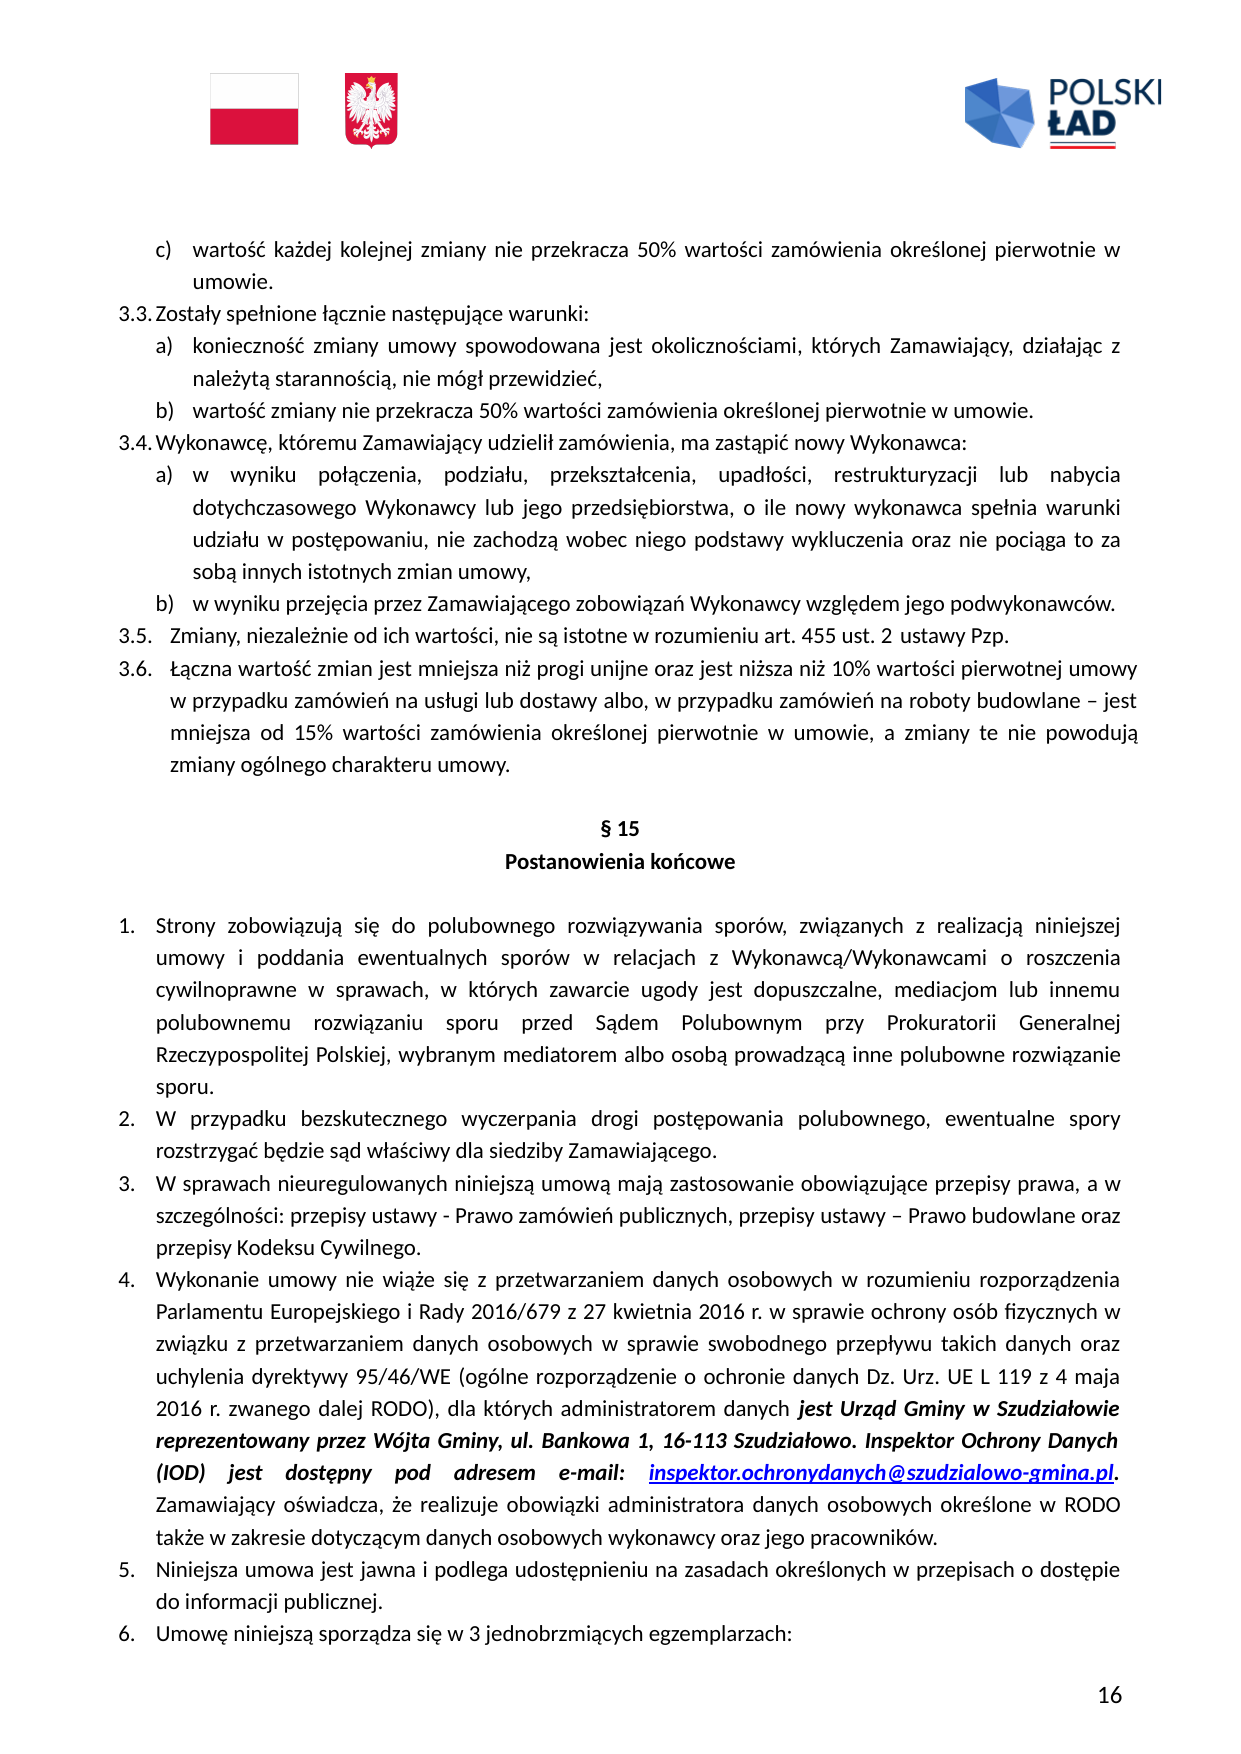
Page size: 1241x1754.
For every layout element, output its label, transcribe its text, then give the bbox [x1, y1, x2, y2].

list W przypadku bezskutecznego wyczerpania drogi postępowania polubownego, ewentualne spory rozstrzygać będzie sąd właściwy dla siedziby Zamawiającego. [118, 1104, 1122, 1164]
picture [965, 78, 1162, 149]
list Zostały spełnione łącznie następujące warunki: [118, 299, 1116, 327]
list w wyniku połączenia, podziału, przekształcenia, upadłości, restrukturyzacji lub nabycia dotychczasowego Wykonawcy lub jego przedsiębiorstwa, o ile nowy wykonawca spełnia warunki udziału w postępowaniu, nie zachodzą wobec niego podstawy wykluczenia oraz nie pociąga to za sobą innych istotnych zmian umowy, [155, 460, 1122, 585]
list wartość zmiany nie przekracza 50% wartości zamówienia określonej pierwotnie w umowie. [155, 396, 1122, 424]
list Wykonanie umowy nie wiąże się z przetwarzaniem danych osobowych w rozumieniu rozporządzenia Parlamentu Europejskiego i Rady 2016/679 z 27 kwietnia 2016 r. w sprawie ochrony osób fizycznych w związku z przetwarzaniem danych osobowych w sprawie swobodnego przepływu takich danych oraz uchylenia dyrektywy 95/46/WE (ogólne rozporządzenie o ochronie danych Dz. Urz. UE L 119 z 4 maja 2016 r. zwanego dalej RODO), dla których administratorem danych jest Urząd Gminy w Szudziałowie reprezentowany przez Wójta Gminy, ul. Bankowa 1, 16-113 Szudziałowo. Inspektor Ochrony Danych (IOD) jest dostępny pod adresem e-mail: inspektor.ochronydanych@szudzialowo-gmina.pl. Zamawiający oświadcza, że realizuje obowiązki administratora danych osobowych określone w RODO także w zakresie dotyczącym danych osobowych wykonawcy oraz jego pracowników. [118, 1265, 1122, 1551]
list Wykonawcę, któremu Zamawiający udzielił zamówienia, ma zastąpić nowy Wykonawca: [118, 428, 1140, 456]
list W sprawach nieuregulowanych niniejszą umową mają zastosowanie obowiązujące przepisy prawa, a w szczególności: przepisy ustawy - Prawo zamówień publicznych, przepisy ustawy – Prawo budowlane oraz przepisy Kodeksu Cywilnego. [118, 1169, 1122, 1261]
picture [210, 73, 398, 149]
list Niniejsza umowa jest jawna i podlega udostępnieniu na zasadach określonych w przepisach o dostępie do informacji publicznej. [118, 1555, 1122, 1615]
list konieczność zmiany umowy spowodowana jest okolicznościami, których Zamawiający, działając z należytą starannością, nie mógł przewidzieć, [155, 332, 1122, 392]
list Łączna wartość zmian jest mniejsza niż progi unijne oraz jest niższa niż 10% wartości pierwotnej umowy w przypadku zamówień na usługi lub dostawy albo, w przypadku zamówień na roboty budowlane – jest mniejsza od 15% wartości zamówienia określonej pierwotnie w umowie, a zmiany te nie powodują zmiany ogólnego charakteru umowy. [118, 654, 1140, 778]
list Strony zobowiązują się do polubownego rozwiązywania sporów, związanych z realizacją niniejszej umowy i poddania ewentualnych sporów w relacjach z Wykonawcą/Wykonawcami o roszczenia cywilnoprawne w sprawach, w których zawarcie ugody jest dopuszczalne, mediacjom lub innemu polubownemu rozwiązaniu sporu przed Sądem Polubownym przy Prokuratorii Generalnej Rzeczypospolitej Polskiej, wybranym mediatorem albo osobą prowadzącą inne polubowne rozwiązanie sporu. [118, 911, 1122, 1100]
list Umowę niniejszą sporządza się w 3 jednobrzmiących egzemplarzach: [118, 1619, 1122, 1647]
list w wyniku przejęcia przez Zamawiającego zobowiązań Wykonawcy względem jego podwykonawców. [155, 589, 1122, 617]
list Zmiany, niezależnie od ich wartości, nie są istotne w rozumieniu art. 455 ust. 2 ustawy Pzp. [118, 621, 1122, 649]
text Postanowienia końcowe [118, 847, 1122, 875]
text § 15 [118, 814, 1122, 843]
list wartość każdej kolejnej zmiany nie przekracza 50% wartości zamówienia określonej pierwotnie w umowie. [155, 235, 1122, 295]
